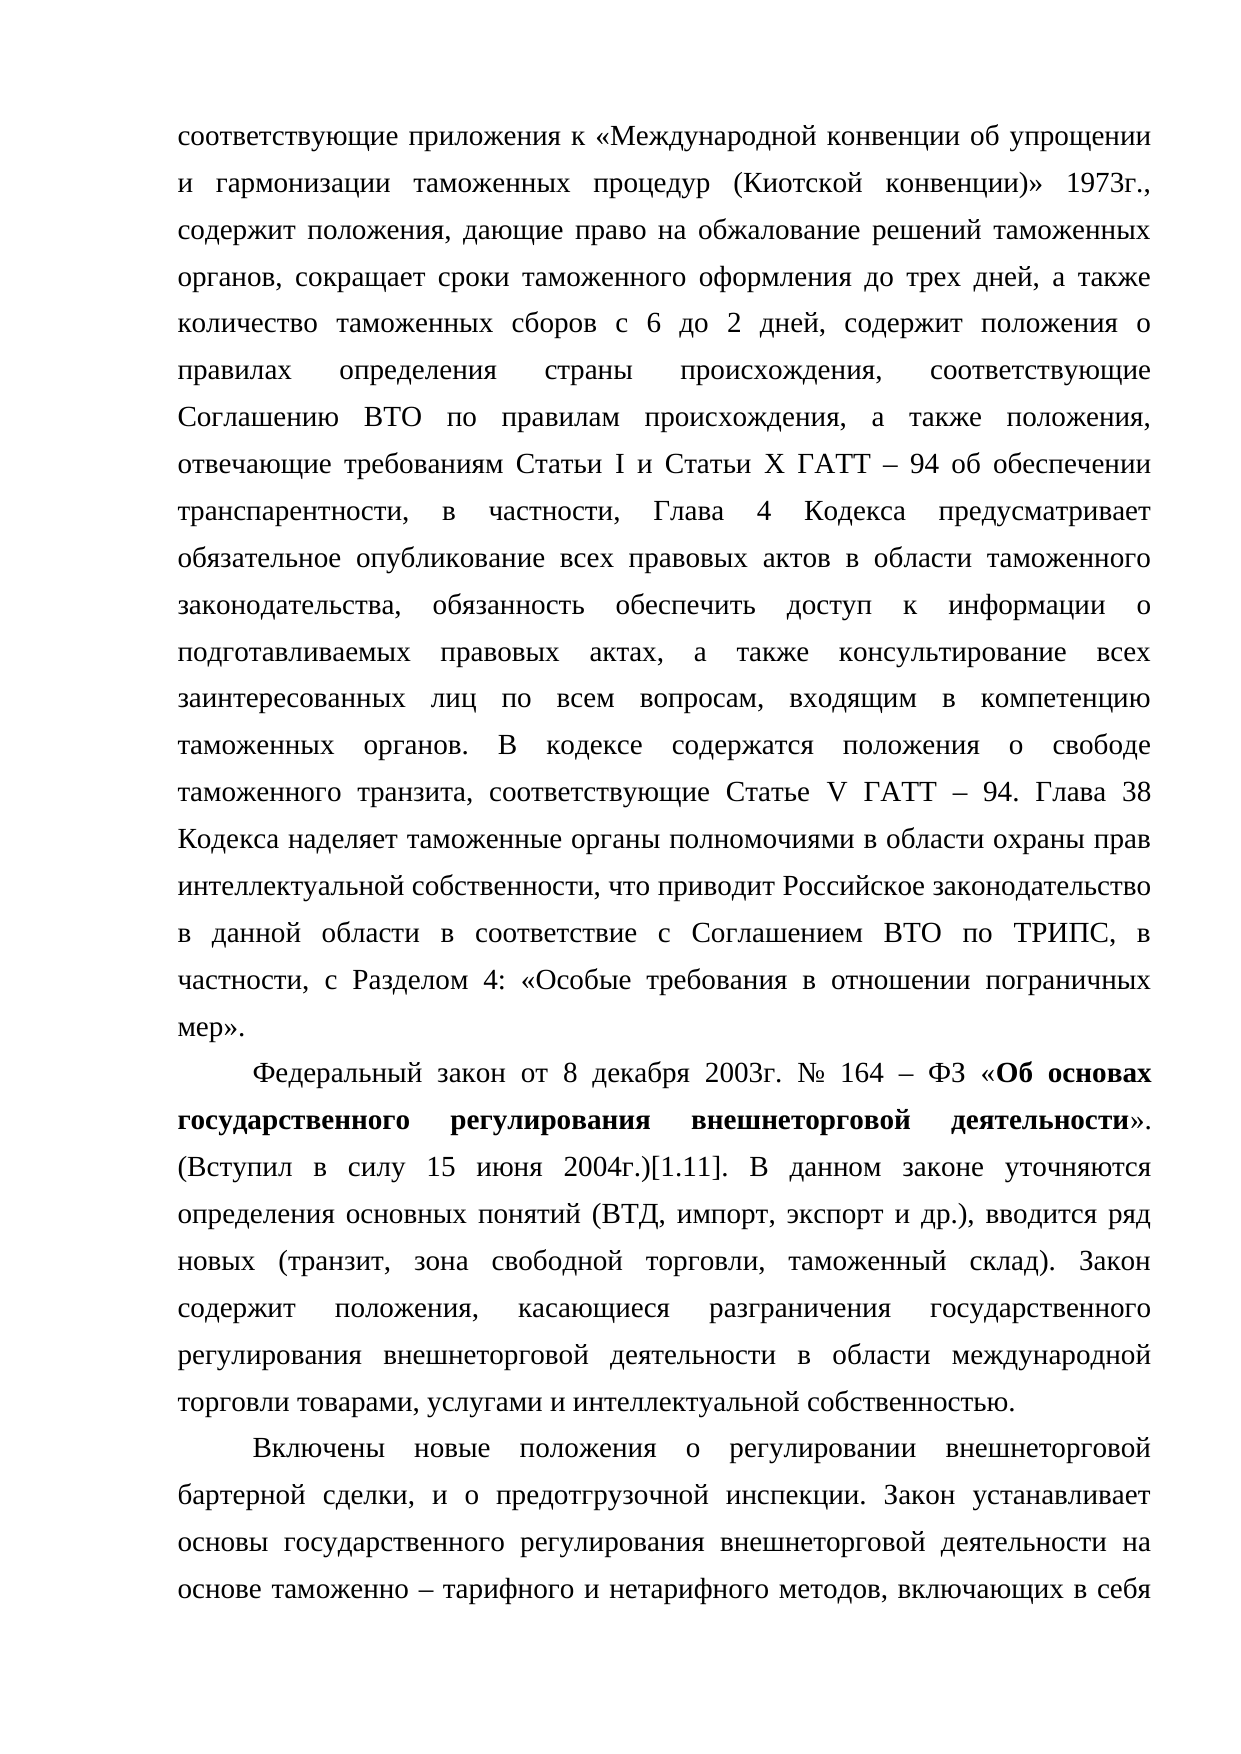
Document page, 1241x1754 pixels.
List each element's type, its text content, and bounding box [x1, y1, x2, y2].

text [177, 1431, 1152, 1605]
text Федеральный закон от 8 декабря 2003г. № 164 – ФЗ «Об основах государственного регулирования внешнеторговой деятельности». (Вступил в силу 15 июня 2004г.)[1.11]. В данном законе уточняются определения основных понятий (ВТД, импорт, экспорт и др.), вводится ряд новых (транзит, зона свободной торговли, таможенный склад). Закон содержит положения, касающиеся разграничения государственного регулирования внешнеторговой деятельности в области международной торговли товарами, услугами и интеллектуальной собственностью. [177, 1056, 1152, 1417]
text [177, 118, 1152, 1042]
